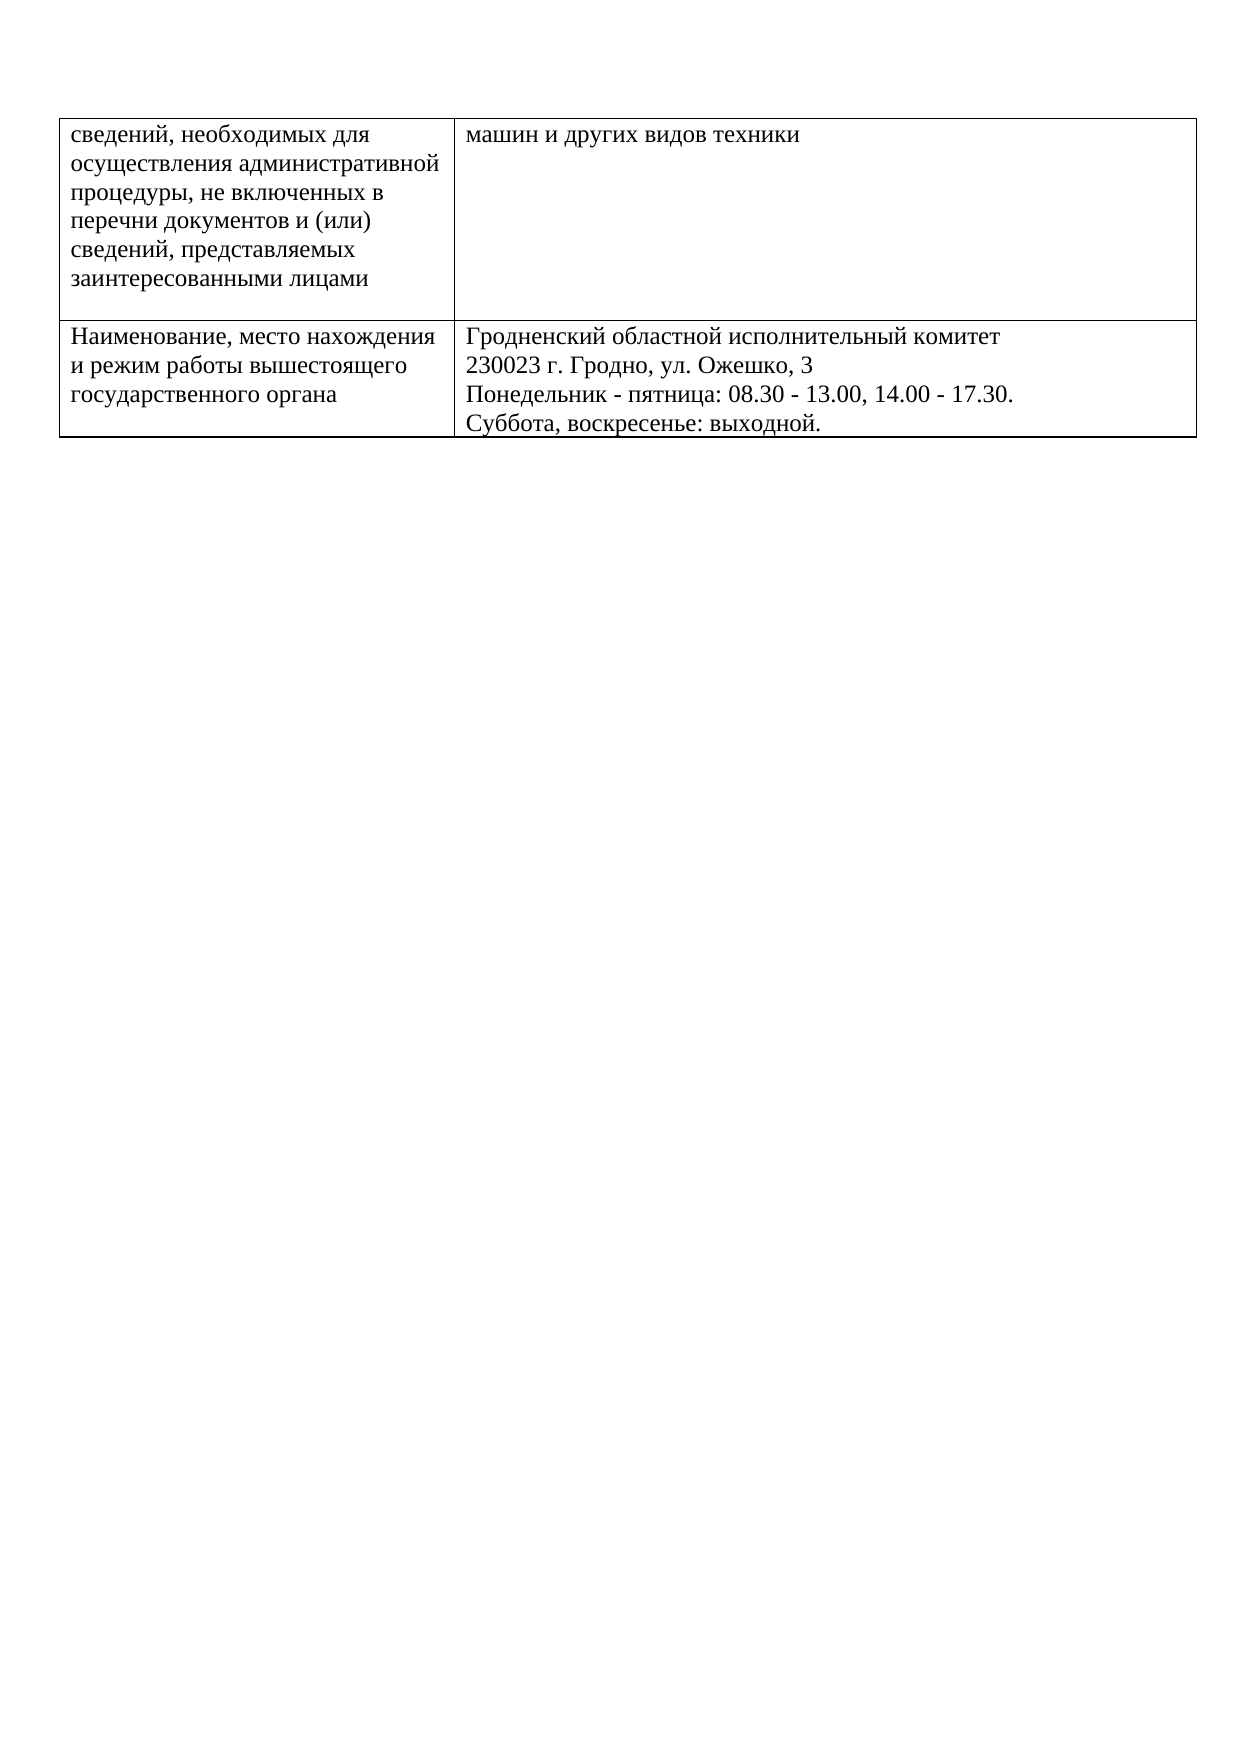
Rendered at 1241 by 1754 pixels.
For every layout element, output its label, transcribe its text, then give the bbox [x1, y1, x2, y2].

table_cell Гродненский областной исполнительный комитет 230023 г. Гродно, ул. Ожешко, 3 Понедельник - пятница: 08.30 - 13.00, 14.00 - 17.30. Суббота, воскресенье: выходной. [455, 321, 1196, 436]
table_cell Наименование, место нахождения и режим работы вышестоящего государственного органа [60, 321, 454, 436]
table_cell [60, 119, 454, 320]
